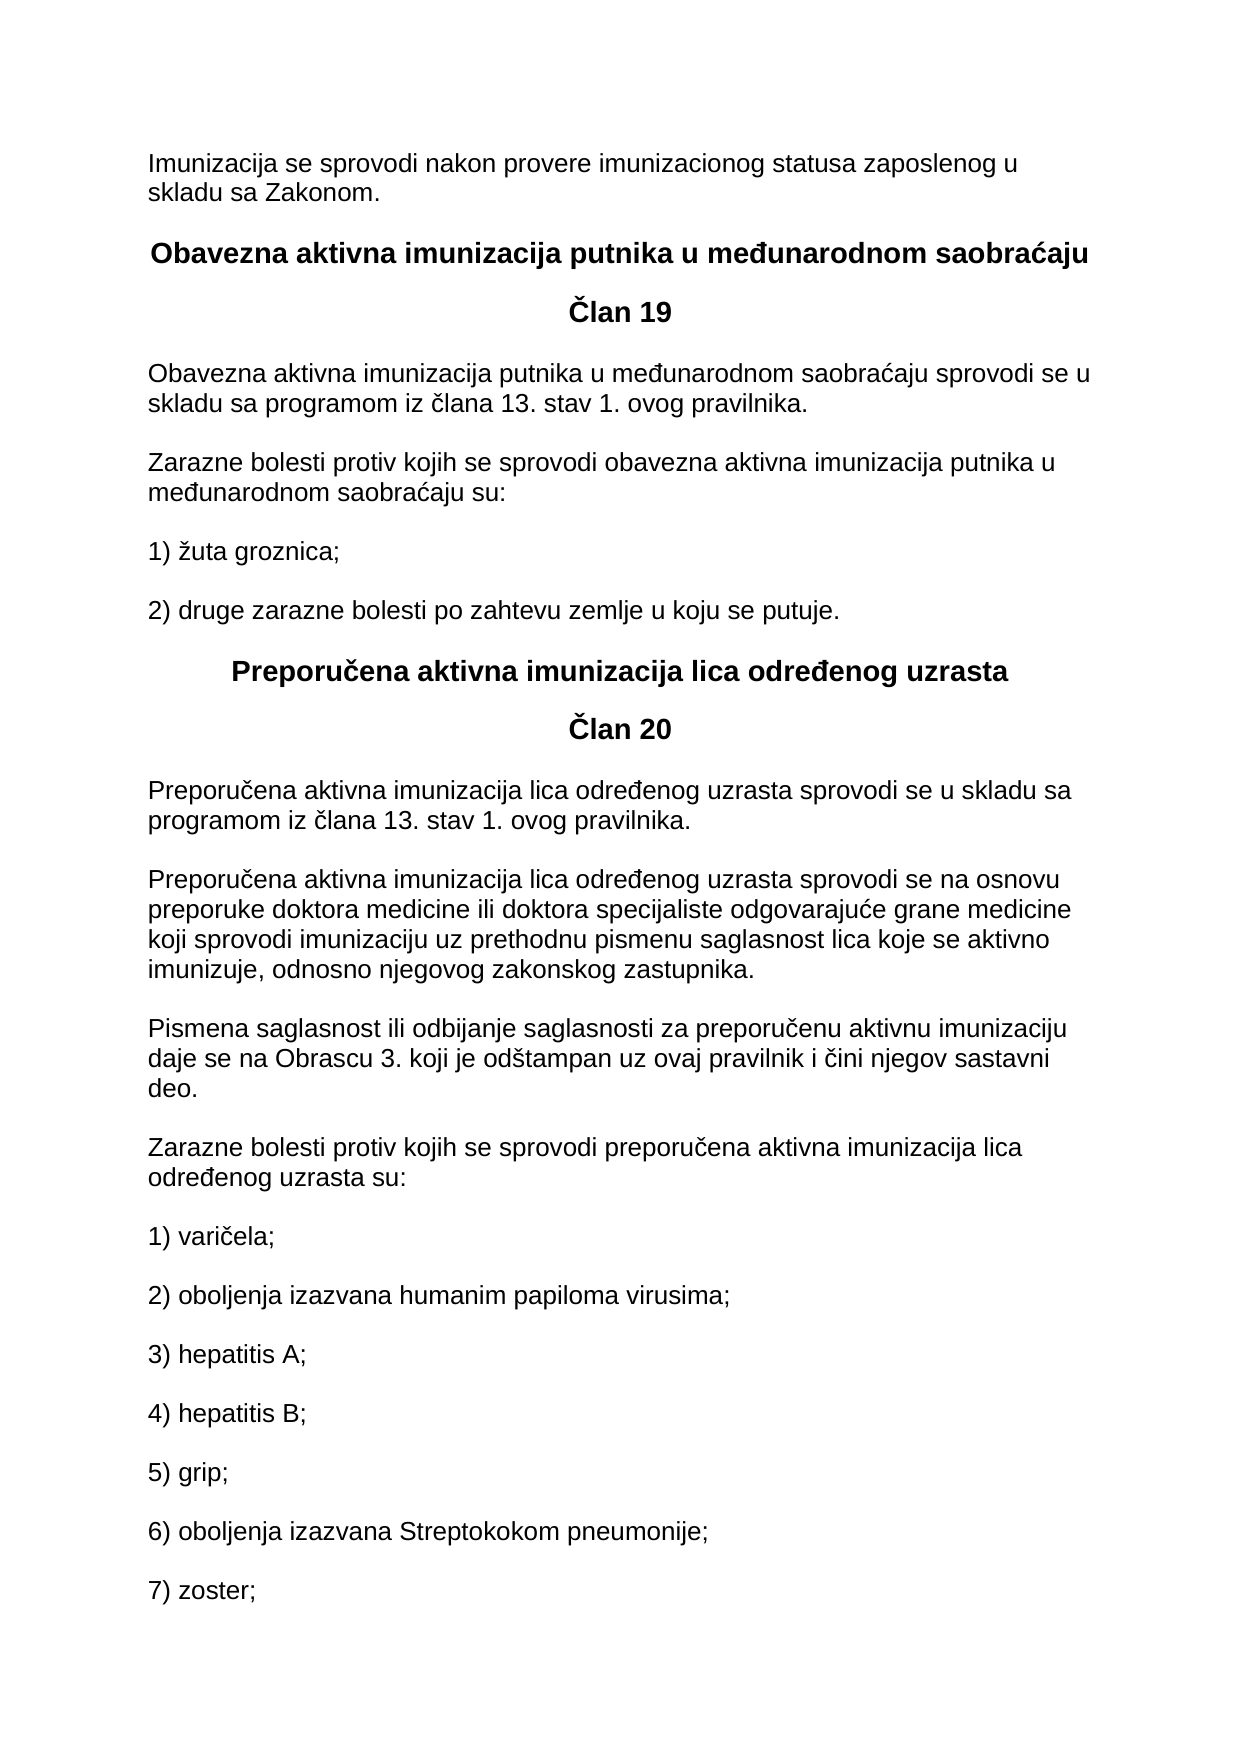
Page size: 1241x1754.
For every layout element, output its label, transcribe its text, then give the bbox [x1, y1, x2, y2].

text Preporučena aktivna imunizacija lica određenog uzrasta sprovodi se u skladu sa programom iz člana 13. stav 1. ovog pravilnika. [148, 775, 1093, 835]
text Pismena saglasnost ili odbijanje saglasnosti za preporučenu aktivnu imunizaciju daje se na Obrascu 3. koji je odštampan uz ovaj pravilnik i čini njegov sastavni deo. [148, 1013, 1093, 1102]
text 6) oboljenja izazvana Streptokokom pneumonije; [148, 1516, 1093, 1546]
text 1) varičela; [148, 1221, 1093, 1251]
text Član 20 [148, 712, 1093, 746]
text 4) hepatitis B; [148, 1398, 1093, 1428]
text Obavezna aktivna imunizacija putnika u međunarodnom saobraćaju [148, 237, 1093, 270]
text Član 19 [148, 295, 1093, 329]
text Preporučena aktivna imunizacija lica određenog uzrasta [148, 654, 1093, 687]
text 2) oboljenja izazvana humanim papiloma virusima; [148, 1280, 1093, 1309]
text Zarazne bolesti protiv kojih se sprovodi preporučena aktivna imunizacija lica određenog uzrasta su: [148, 1132, 1093, 1191]
text Imunizacija se sprovodi nakon provere imunizacionog statusa zaposlenog u skladu sa Zakonom. [148, 148, 1093, 207]
text 1) žuta groznica; [148, 536, 1093, 566]
text 2) druge zarazne bolesti po zahtevu zemlje u koju se putuje. [148, 595, 1093, 625]
text 7) zoster; [148, 1575, 1093, 1605]
text Preporučena aktivna imunizacija lica određenog uzrasta sprovodi se na osnovu preporuke doktora medicine ili doktora specijaliste odgovarajuće grane medicine koji sprovodi imunizaciju uz prethodnu pismenu saglasnost lica koje se aktivno imunizuje, odnosno njegovog zakonskog zastupnika. [148, 864, 1093, 984]
text Obavezna aktivna imunizacija putnika u međunarodnom saobraćaju sprovodi se u skladu sa programom iz člana 13. stav 1. ovog pravilnika. [148, 358, 1093, 418]
text 3) hepatitis A; [148, 1339, 1093, 1369]
text 5) grip; [148, 1457, 1093, 1487]
text Zarazne bolesti protiv kojih se sprovodi obavezna aktivna imunizacija putnika u međunarodnom saobraćaju su: [148, 447, 1093, 507]
